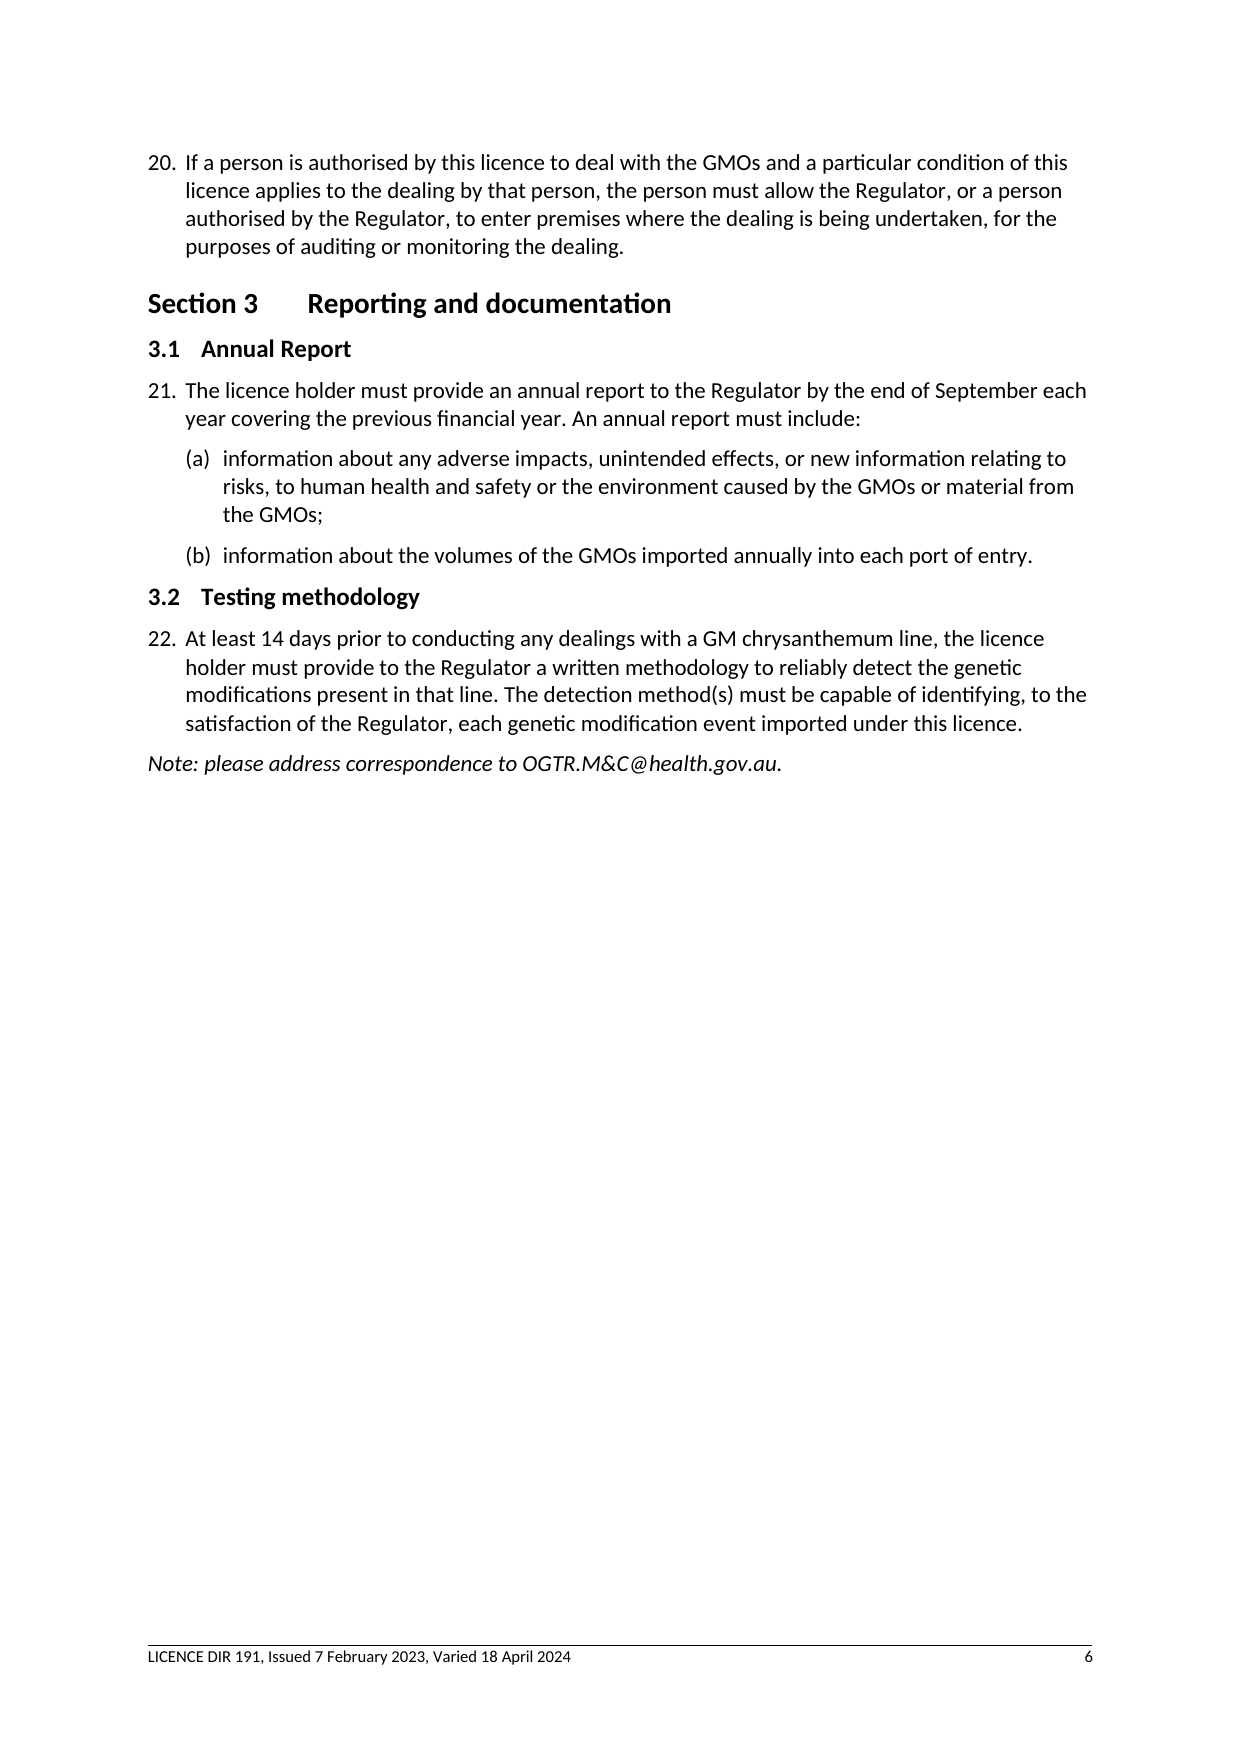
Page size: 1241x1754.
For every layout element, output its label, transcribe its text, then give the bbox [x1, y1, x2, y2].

list information about any adverse impacts, unintended effects, or new information relating to risks, to human health and safety or the environment caused by the GMOs or material from the GMOs; [185, 444, 1092, 528]
text Annual Report [148, 333, 1092, 363]
text Reporting and documentation [148, 285, 1092, 320]
list Note: please address correspondence to OGTR.M&C@health.gov.au. [148, 749, 1092, 777]
text The licence holder must provide an annual report to the Regulator by the end of September each year covering the previous financial year. An annual report must include: [148, 376, 1092, 432]
text At least 14 days prior to conducting any dealings with a GM chrysanthemum line, the licence holder must provide to the Regulator a written methodology to reliably detect the genetic modifications present in that line. The detection method(s) must be capable of identifying, to the satisfaction of the Regulator, each genetic modification event imported under this licence. [148, 624, 1092, 737]
text Testing methodology [148, 582, 1092, 612]
text If a person is authorised by this licence to deal with the GMOs and a particular condition of this licence applies to the dealing by that person, the person must allow the Regulator, or a person authorised by the Regulator, to enter premises where the dealing is being undertaken, for the purposes of auditing or monitoring the dealing. [148, 148, 1092, 260]
list information about the volumes of the GMOs imported annually into each port of entry. [185, 541, 1092, 569]
